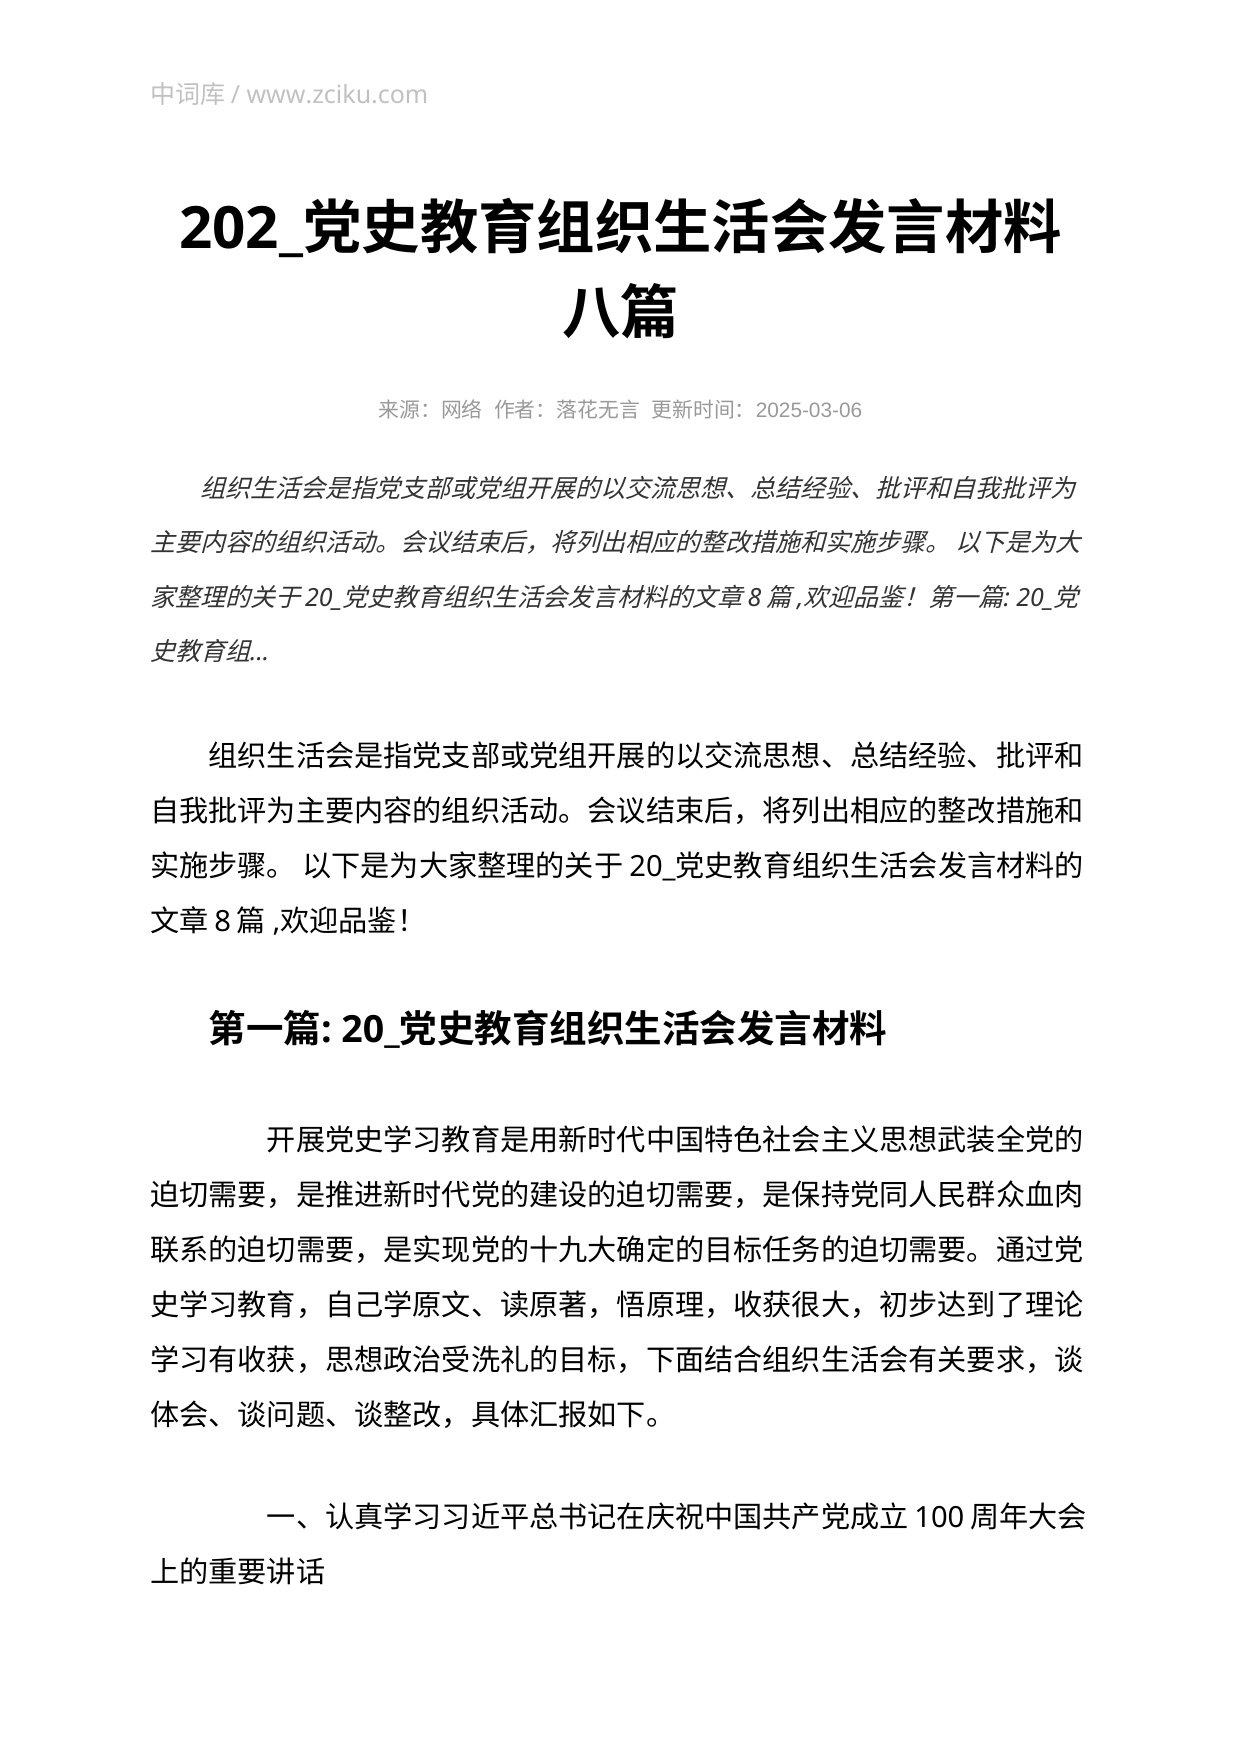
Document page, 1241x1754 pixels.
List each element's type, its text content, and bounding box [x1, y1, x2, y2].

text 一、认真学习习近平总书记在庆祝中国共产党成立100周年大会上的重要讲话 [150, 1493, 1090, 1591]
text 来源：网络 作者：落花无言 更新时间：2025-03-06 [150, 397, 1090, 421]
text 第一篇: 20_党史教育组织生活会发言材料 [150, 999, 1090, 1054]
subtitle 202_党史教育组织生活会发言材料八篇 [150, 181, 1090, 351]
text 组织生活会是指党支部或党组开展的以交流思想、总结经验、批评和自我批评为主要内容的组织活动。会议结束后，将列出相应的整改措施和实施步骤。 以下是为大家整理的关于20_党史教育组织生活会发言材料的文章8篇 ,欢迎品鉴！第一篇: 20_党史教育组... [150, 468, 1090, 668]
text 开展党史学习教育是用新时代中国特色社会主义思想武装全党的迫切需要，是推进新时代党的建设的迫切需要，是保持党同人民群众血肉联系的迫切需要，是实现党的十九大确定的目标任务的迫切需要。通过党史学习教育，自己学原文、读原著，悟原理，收获很大，初步达到了理论学习有收获，思想政治受洗礼的目标，下面结合组织生活会有关要求，谈体会、谈问题、谈整改，具体汇报如下。 [150, 1117, 1090, 1434]
text 组织生活会是指党支部或党组开展的以交流思想、总结经验、批评和自我批评为主要内容的组织活动。会议结束后，将列出相应的整改措施和实施步骤。 以下是为大家整理的关于20_党史教育组织生活会发言材料的文章8篇 ,欢迎品鉴！ [150, 733, 1090, 940]
